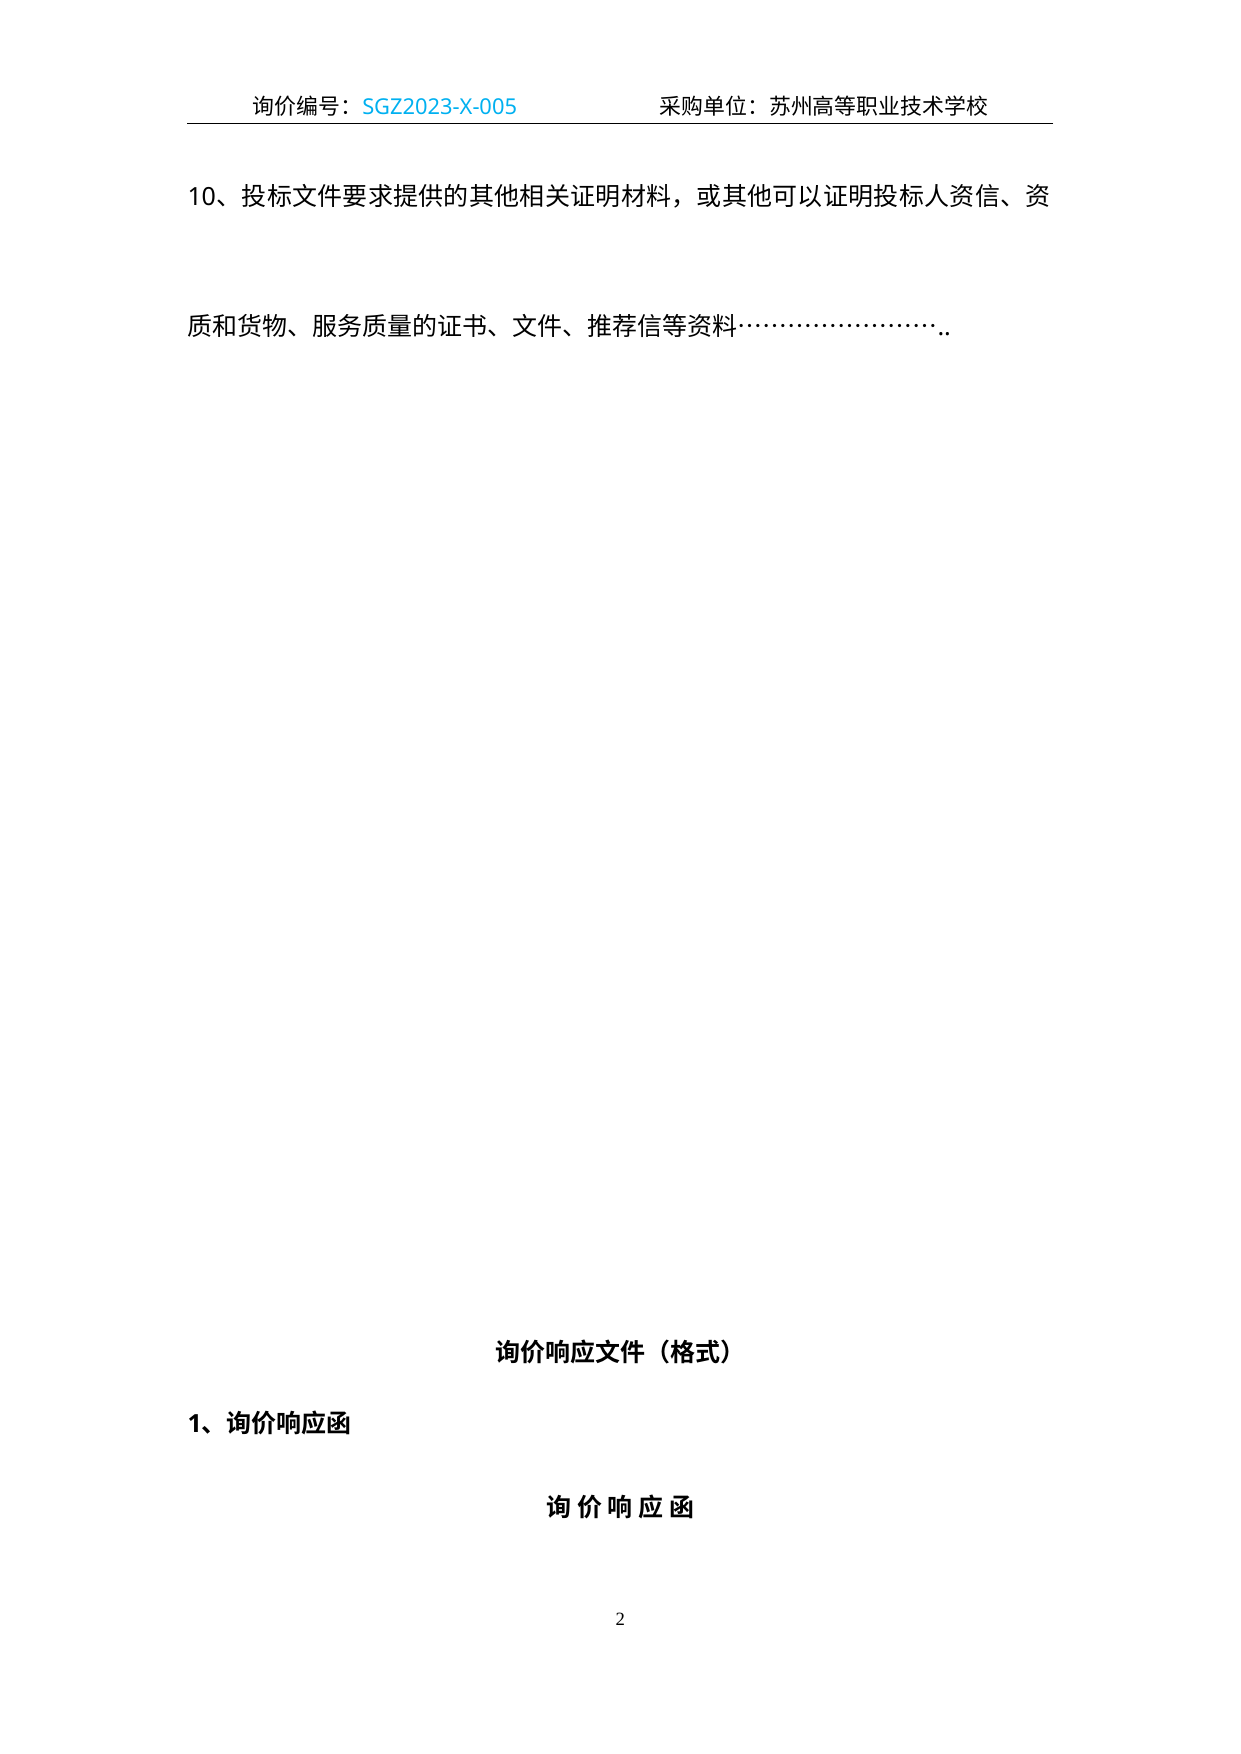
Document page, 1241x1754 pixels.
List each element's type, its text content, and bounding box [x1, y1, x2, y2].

text 询 价 响 应 函 [187, 1473, 1053, 1538]
text 1、询价响应函 [187, 1389, 1053, 1454]
title 询价响应文件（格式） [187, 1318, 1053, 1383]
text 10、投标文件要求提供的其他相关证明材料，或其他可以证明投标人资信、资质和货物、服务质量的证书、文件、推荐信等资料…………………….. [187, 162, 1053, 357]
